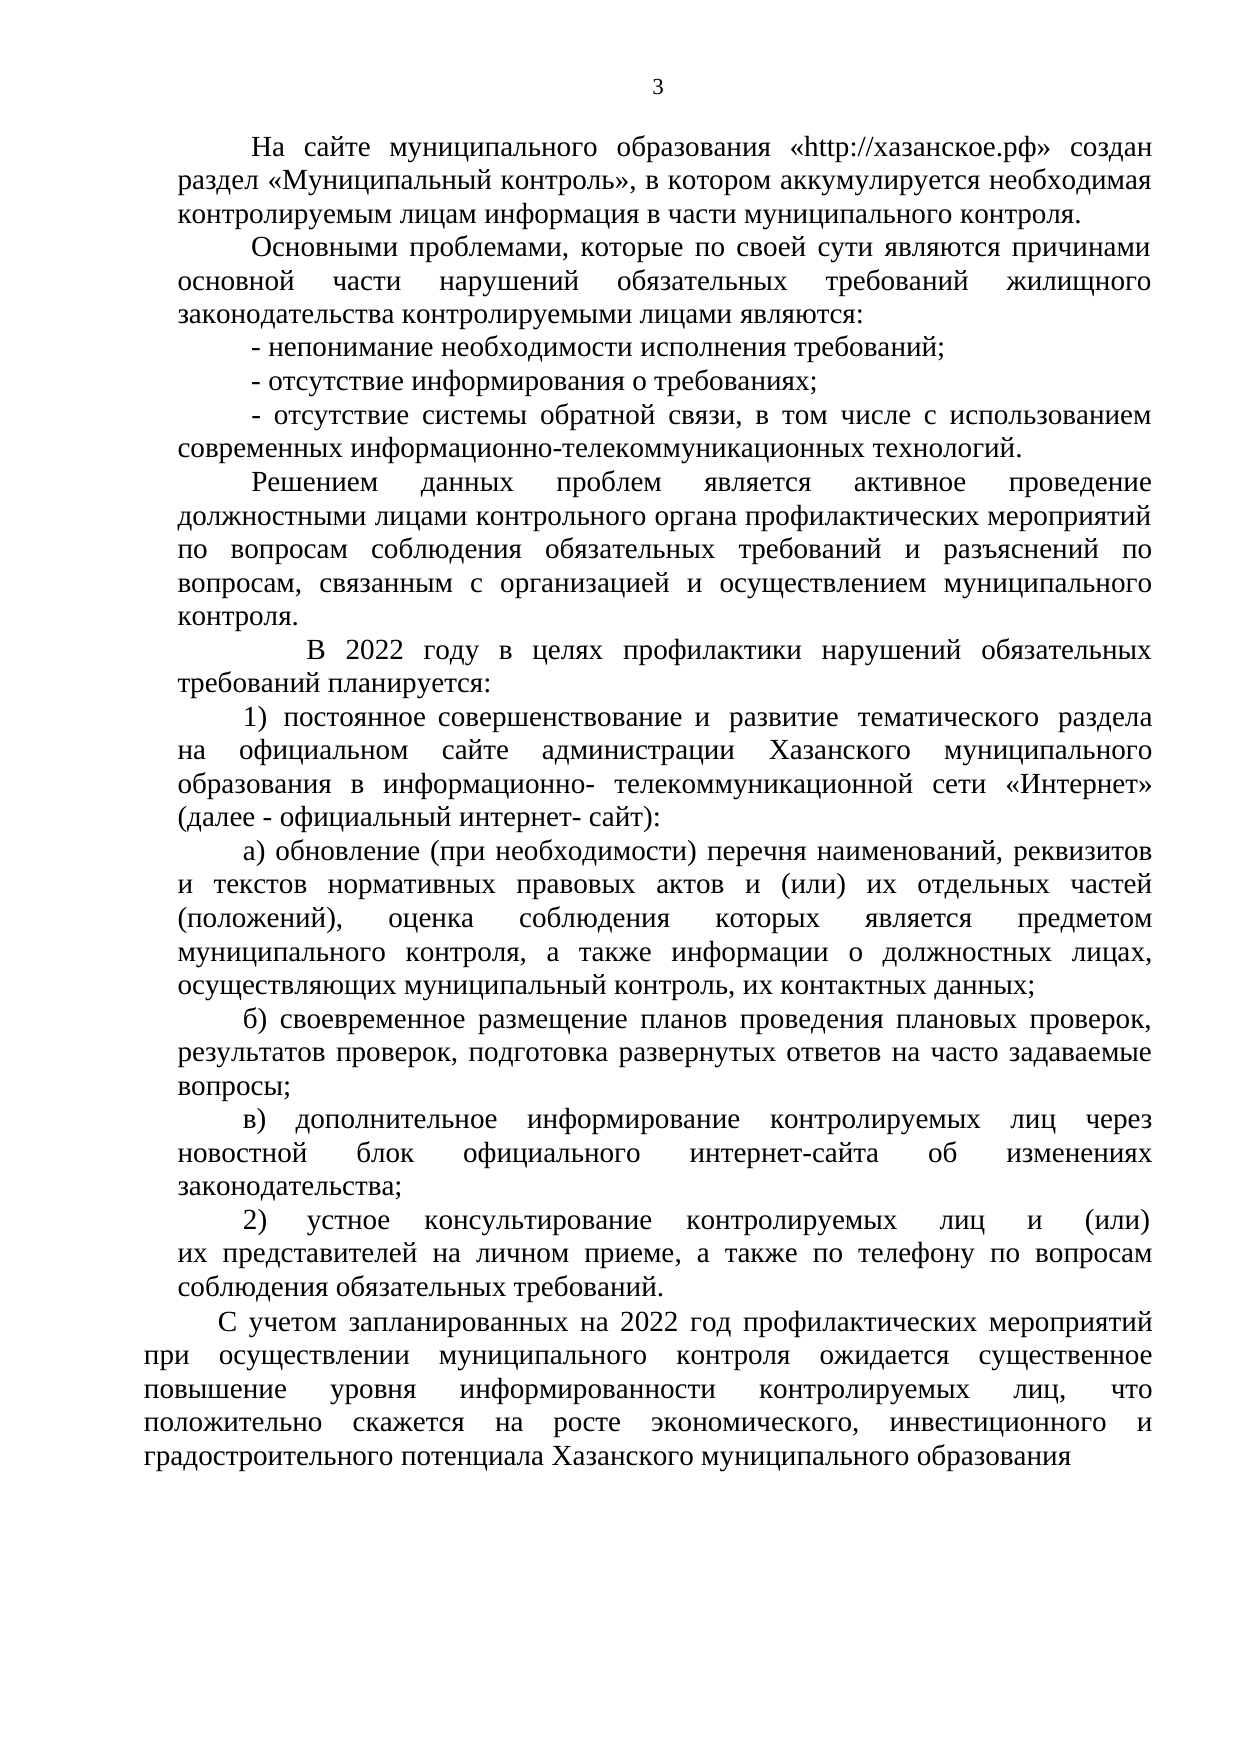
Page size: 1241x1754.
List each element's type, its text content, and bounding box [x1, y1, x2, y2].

list отсутствие системы обратной связи, в том числе с использованием современных информационно-телекоммуникационных технологий. [177, 397, 1152, 464]
text б) своевременное размещение планов проведения плановых проверок, результатов проверок, подготовка развернутых ответов на часто задаваемые вопросы; [177, 1001, 1152, 1101]
text Решением данных проблем является активное проведение должностными лицами контрольного органа профилактических мероприятий по вопросам соблюдения обязательных требований и разъяснений по вопросам, связанным с организацией и осуществлением муниципального контроля. [177, 464, 1152, 632]
text На сайте муниципального образования «http://хазанское.рф» создан раздел «Муниципальный контроль», в котором аккумулируется необходимая контролируемым лицам информация в части муниципального контроля. [177, 129, 1152, 229]
list В 2022 году в целях профилактики нарушений обязательных требований планируется: [177, 632, 1152, 699]
text в) дополнительное информирование контролируемых лиц через новостной блок официального интернет-сайта об изменениях законодательства; [177, 1101, 1152, 1202]
list постоянное совершенствование и развитие тематического раздела на официальном сайте администрации Хазанского муниципального образования в информационно- телекоммуникационной сети «Интернет» (далее - официальный интернет- сайт): [177, 699, 1152, 833]
list отсутствие информирования о требованиях; [251, 363, 1180, 397]
list непонимание необходимости исполнения требований; [251, 330, 1180, 363]
list С учетом запланированных на 2022 год профилактических мероприятий при осуществлении муниципального контроля ожидается существенное повышение уровня информированности контролируемых лиц, что положительно скажется на росте экономического, инвестиционного и градостроительного потенциала Хазанского муниципального образования [144, 1304, 1152, 1472]
list устное консультирование контролируемых лиц и (или) их представителей на личном приеме, а также по телефону по вопросам соблюдения обязательных требований. [177, 1202, 1152, 1303]
text а) обновление (при необходимости) перечня наименований, реквизитов и текстов нормативных правовых актов и (или) их отдельных частей (положений), оценка соблюдения которых является предметом муниципального контроля, а также информации о должностных лицах, осуществляющих муниципальный контроль, их контактных данных; [177, 833, 1152, 1001]
text Основными проблемами, которые по своей сути являются причинами основной части нарушений обязательных требований жилищного законодательства контролируемыми лицами являются: [177, 229, 1152, 330]
